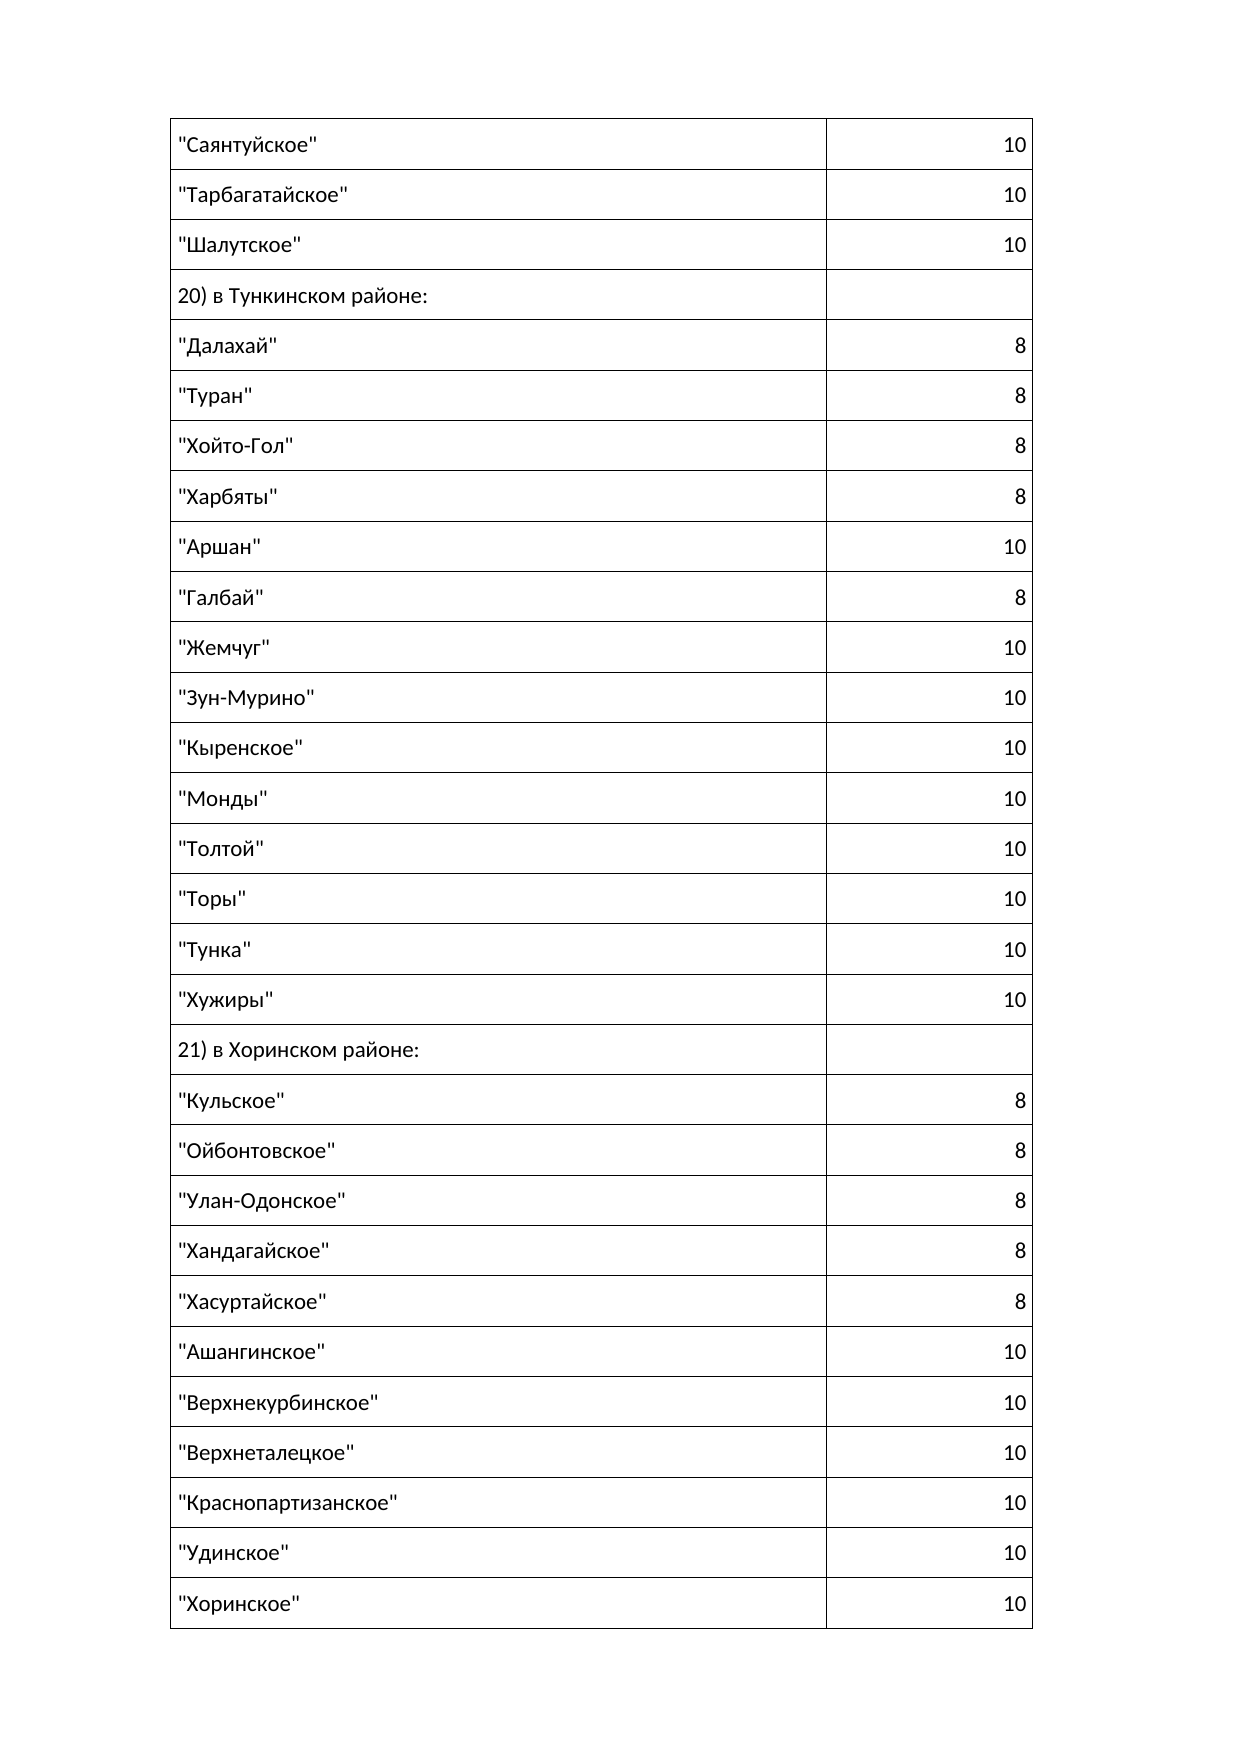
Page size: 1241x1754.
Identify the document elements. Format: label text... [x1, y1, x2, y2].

table_cell 10 [827, 723, 1032, 772]
table_cell 8 [827, 371, 1032, 420]
table_cell "Верхнеталецкое" [171, 1427, 826, 1477]
table_cell "Шалутское" [171, 220, 826, 269]
table_cell 10 [827, 924, 1032, 973]
table_cell "Туран" [171, 371, 826, 420]
table_cell 10 [827, 1578, 1032, 1627]
table_cell "Аршан" [171, 522, 826, 571]
table_cell "Хойто-Гол" [171, 421, 826, 470]
table_cell 10 [827, 1377, 1032, 1426]
table_cell "Саянтуйское" [171, 119, 826, 168]
table_cell "Толтой" [171, 824, 826, 873]
table_cell 10 [827, 1478, 1032, 1527]
table_cell "Ашангинское" [171, 1327, 826, 1376]
table_cell "Жемчуг" [171, 622, 826, 672]
table_cell 8 [827, 1226, 1032, 1275]
table_cell 10 [827, 773, 1032, 822]
table_cell [827, 1025, 1032, 1074]
table_cell 10 [827, 119, 1032, 168]
table_cell "Хоринское" [171, 1578, 826, 1627]
table_cell "Харбяты" [171, 471, 826, 521]
table_cell "Удинское" [171, 1528, 826, 1577]
table_cell "Тарбагатайское" [171, 170, 826, 219]
table_cell "Далахай" [171, 320, 826, 370]
table_cell 20) в Тункинском районе: [171, 270, 826, 319]
table_cell 8 [827, 471, 1032, 521]
table_cell 8 [827, 1176, 1032, 1225]
table_cell 8 [827, 421, 1032, 470]
table_cell "Хандагайское" [171, 1226, 826, 1275]
table_cell "Хасуртайское" [171, 1276, 826, 1326]
table_cell "Верхнекурбинское" [171, 1377, 826, 1426]
table_cell "Ойбонтовское" [171, 1125, 826, 1175]
table_cell 21) в Хоринском районе: [171, 1025, 826, 1074]
table_cell 10 [827, 622, 1032, 672]
table_cell 10 [827, 824, 1032, 873]
table_cell 10 [827, 1528, 1032, 1577]
table_cell 8 [827, 1276, 1032, 1326]
table_cell [827, 270, 1032, 319]
table_cell 10 [827, 522, 1032, 571]
table_cell 10 [827, 1427, 1032, 1477]
table_cell 10 [827, 673, 1032, 722]
table_cell 10 [827, 170, 1032, 219]
table_cell "Монды" [171, 773, 826, 822]
table_cell "Зун-Мурино" [171, 673, 826, 722]
table_cell "Торы" [171, 874, 826, 923]
table_cell 8 [827, 572, 1032, 621]
table_cell "Тунка" [171, 924, 826, 973]
table_cell "Улан-Одонское" [171, 1176, 826, 1225]
table_cell 8 [827, 1125, 1032, 1175]
table_cell 8 [827, 320, 1032, 370]
table_cell 10 [827, 220, 1032, 269]
table_cell 8 [827, 1075, 1032, 1124]
table_cell "Краснопартизанское" [171, 1478, 826, 1527]
table_cell "Хужиры" [171, 975, 826, 1024]
table_cell "Кульское" [171, 1075, 826, 1124]
table_cell "Кыренское" [171, 723, 826, 772]
table_cell 10 [827, 874, 1032, 923]
table_cell "Галбай" [171, 572, 826, 621]
table_cell 10 [827, 975, 1032, 1024]
table_cell 10 [827, 1327, 1032, 1376]
